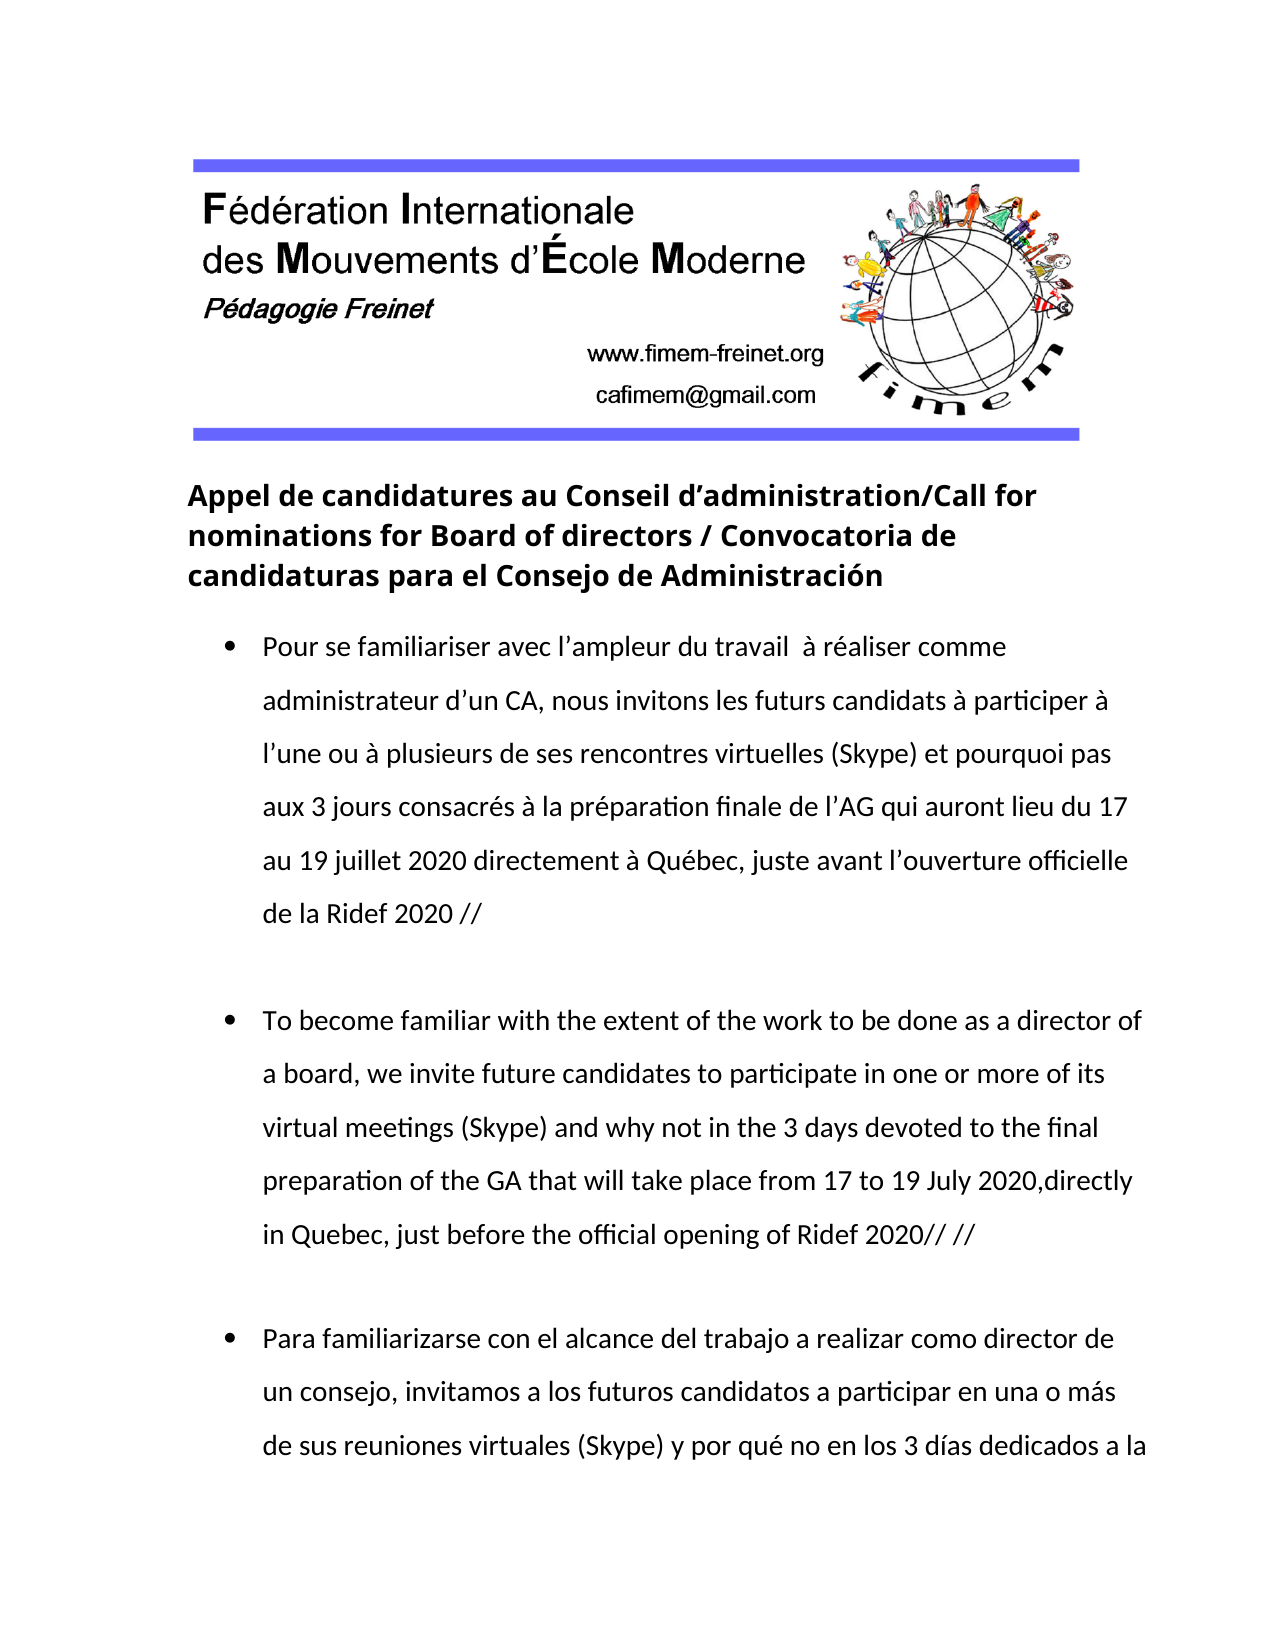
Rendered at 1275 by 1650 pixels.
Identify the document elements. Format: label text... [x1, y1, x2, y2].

list Pour se familiariser avec l’ampleur du travail à réaliser comme administrateur d’un CA, nous invitons les futurs candidats à participer à l’une ou à plusieurs de ses rencontres virtuelles (Skype) et pourquoi pas aux 3 jours consacrés à la préparation finale de l’AG qui auront lieu du 17 au 19 juillet 2020 directement à Québec, juste avant l’ouverture officielle de la Ridef 2020 // [225, 628, 1152, 931]
text Appel de candidatures au Conseil d’administration/Call for nominations for Board of directors / Convocatoria de candidaturas para el Consejo de Administración [187, 476, 1152, 594]
picture [187, 150, 1088, 451]
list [225, 1320, 1152, 1462]
list To become familiar with the extent of the work to be done as a director of a board, we invite future candidates to participate in one or more of its virtual meetings (Skype) and why not in the 3 days devoted to the final preparation of the GA that will take place from 17 to 19 July 2020,directly in Quebec, just before the official opening of Ridef 2020// // [225, 1002, 1152, 1252]
